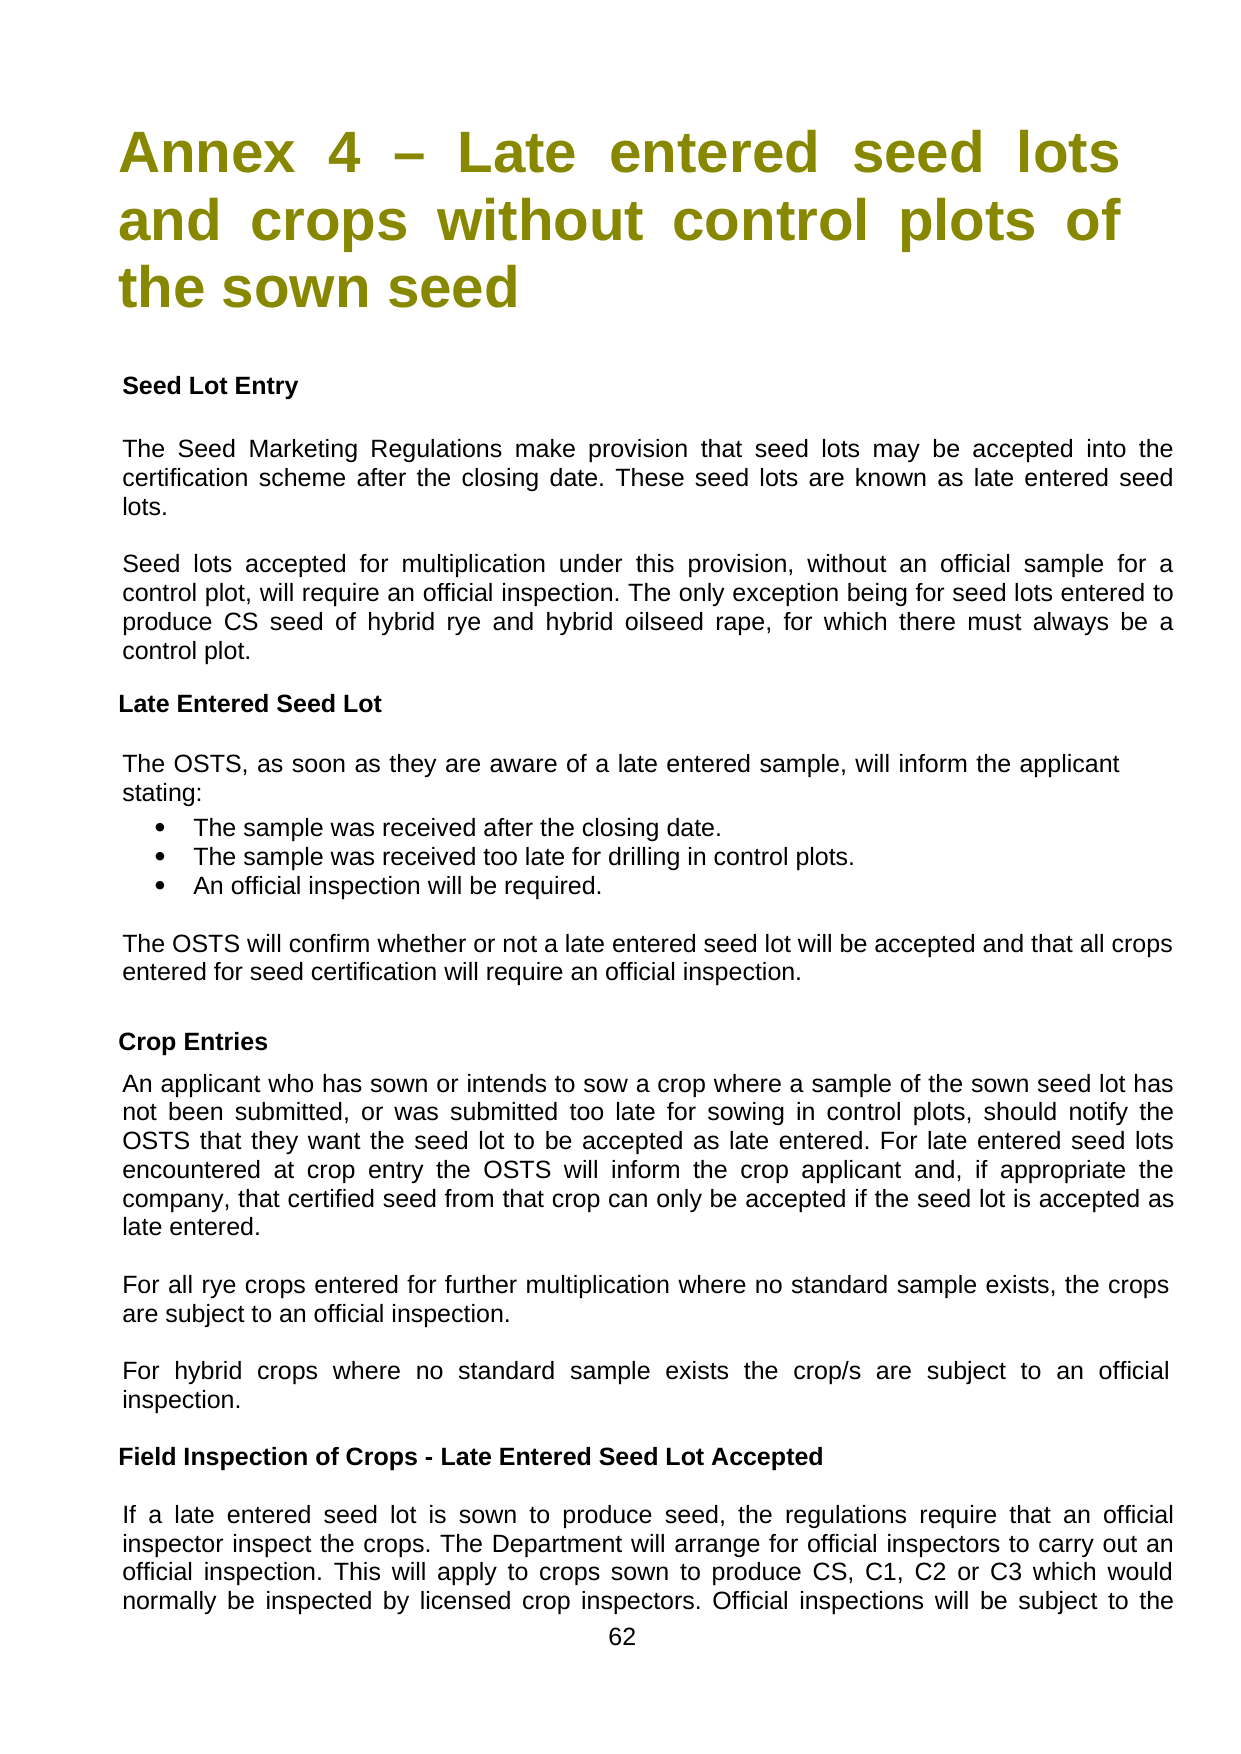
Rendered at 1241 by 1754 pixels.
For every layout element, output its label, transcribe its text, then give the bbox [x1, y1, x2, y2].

text Annex 4 – Late entered seed lots and crops without control plots of the sown seed [118, 118, 1122, 319]
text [122, 1500, 1176, 1615]
list An official inspection will be required. [156, 871, 1176, 900]
subtitle The OSTS, as soon as they are aware of a late entered sample, will inform the applicant stating: [122, 749, 1122, 807]
text The Seed Marketing Regulations make provision that seed lots may be accepted into the certification scheme after the closing date. These seed lots are known as late entered seed lots. [122, 434, 1176, 521]
text Seed lots accepted for multiplication under this provision, without an official sample for a control plot, will require an official inspection. The only exception being for seed lots entered to produce CS seed of hybrid rye and hybrid oilseed rape, for which there must always be a control plot. [122, 549, 1176, 664]
subtitle Late Entered Seed Lot [118, 689, 1122, 718]
text Crop Entries [118, 1027, 1122, 1056]
text For hybrid crops where no standard sample exists the crop/s are subject to an official inspection. [122, 1356, 1171, 1413]
text For all rye crops entered for further multiplication where no standard sample exists, the crops are subject to an official inspection. [122, 1270, 1171, 1327]
text Field Inspection of Crops - Late Entered Seed Lot Accepted [118, 1442, 1176, 1471]
text An applicant who has sown or intends to sow a crop where a sample of the sown seed lot has not been submitted, or was submitted too late for sowing in control plots, should notify the OSTS that they want the seed lot to be accepted as late entered. For late entered seed lots encountered at crop entry the OSTS will inform the crop applicant and, if appropriate the company, that certified seed from that crop can only be accepted if the seed lot is accepted as late entered. [122, 1068, 1176, 1241]
text The OSTS will confirm whether or not a late entered seed lot will be accepted and that all crops entered for seed certification will require an official inspection. [122, 928, 1176, 986]
list The sample was received too late for drilling in control plots. [156, 842, 1176, 871]
subtitle Seed Lot Entry [122, 371, 1176, 399]
list The sample was received after the closing date. [156, 813, 1176, 842]
